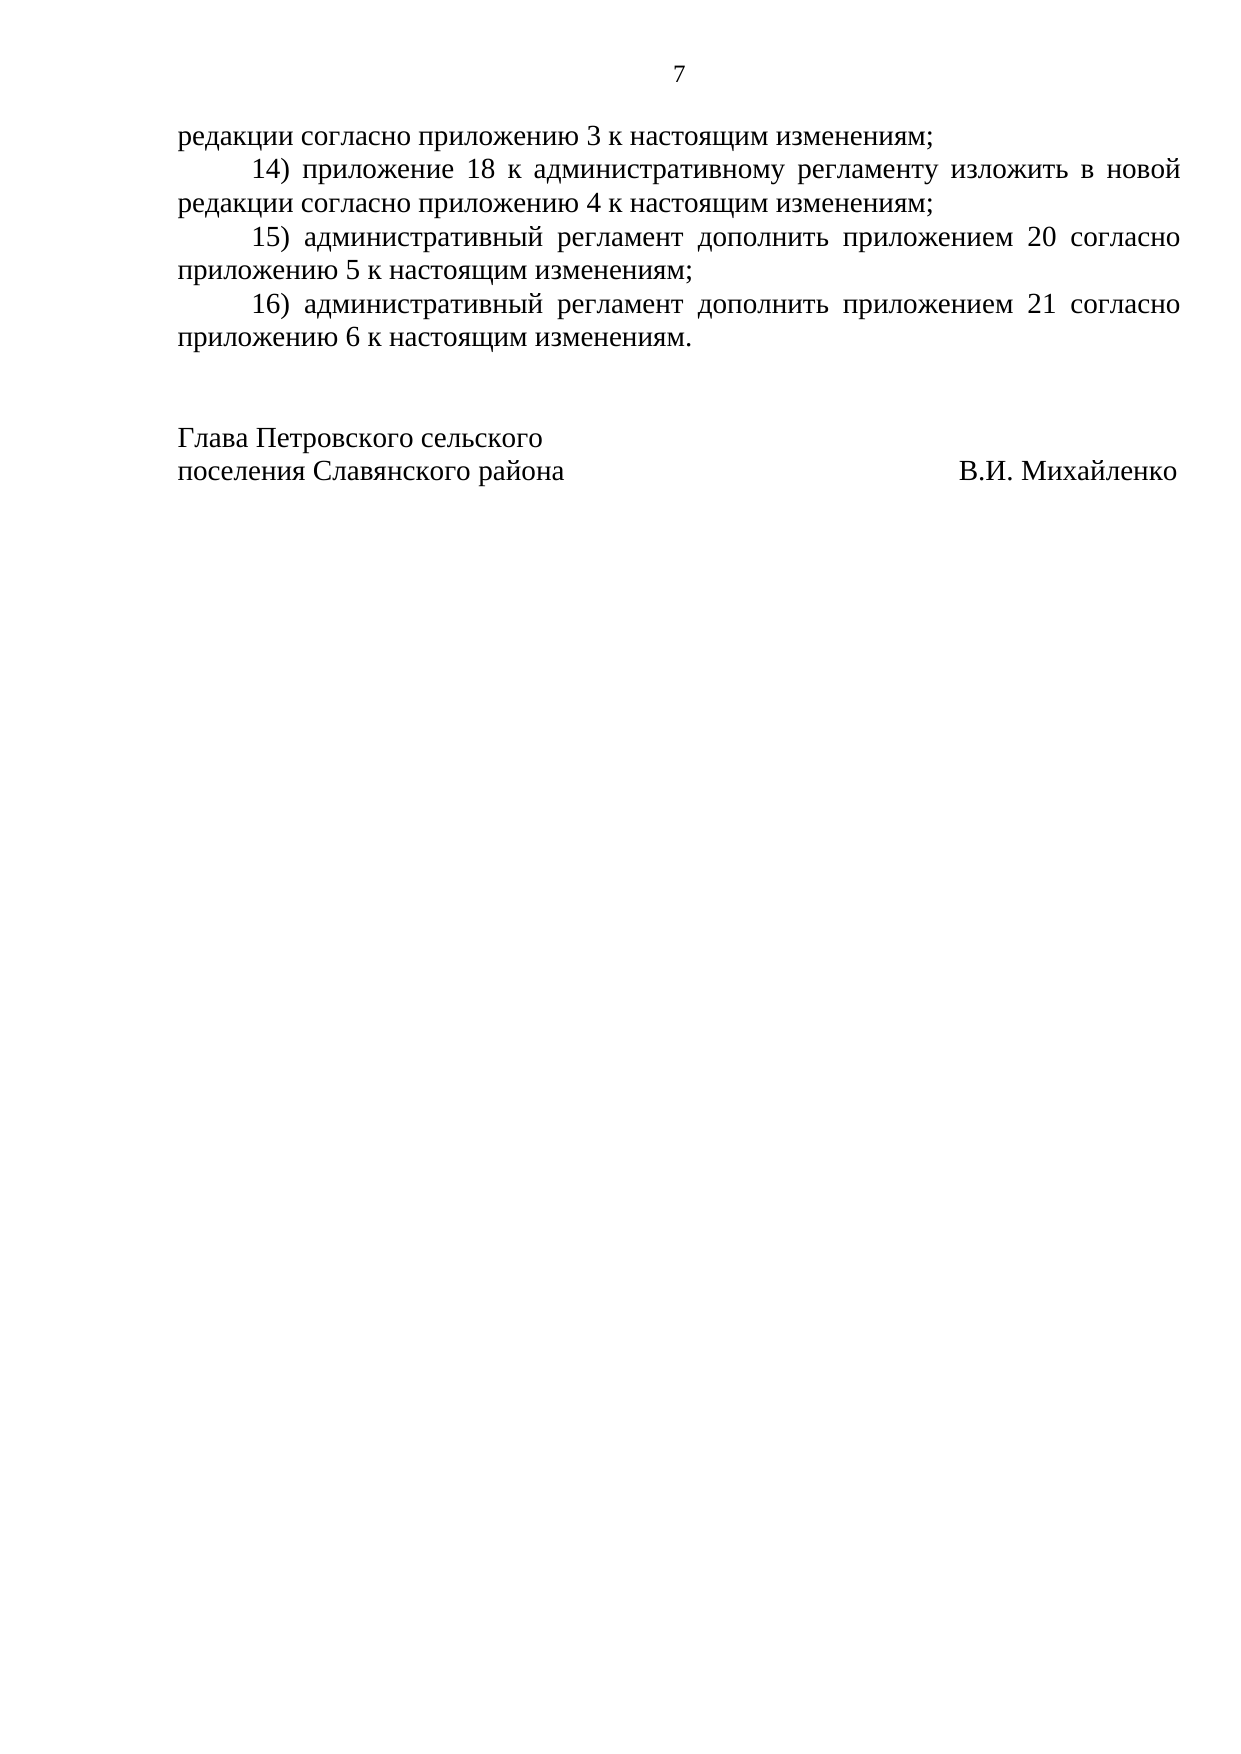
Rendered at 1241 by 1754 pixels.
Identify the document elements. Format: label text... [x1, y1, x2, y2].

text 16) административный регламент дополнить приложением 21 согласно приложению 6 к настоящим изменениям. [177, 286, 1181, 353]
text 14) приложение 18 к административному регламенту изложить в новой редакции согласно приложению 4 к настоящим изменениям; [177, 152, 1181, 219]
text 15) административный регламент дополнить приложением 20 согласно приложению 5 к настоящим изменениям; [177, 219, 1181, 286]
text Глава Петровского сельского [177, 420, 1181, 453]
text поселения Славянского района В.И. Михайленко [177, 453, 1181, 487]
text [177, 118, 1181, 152]
